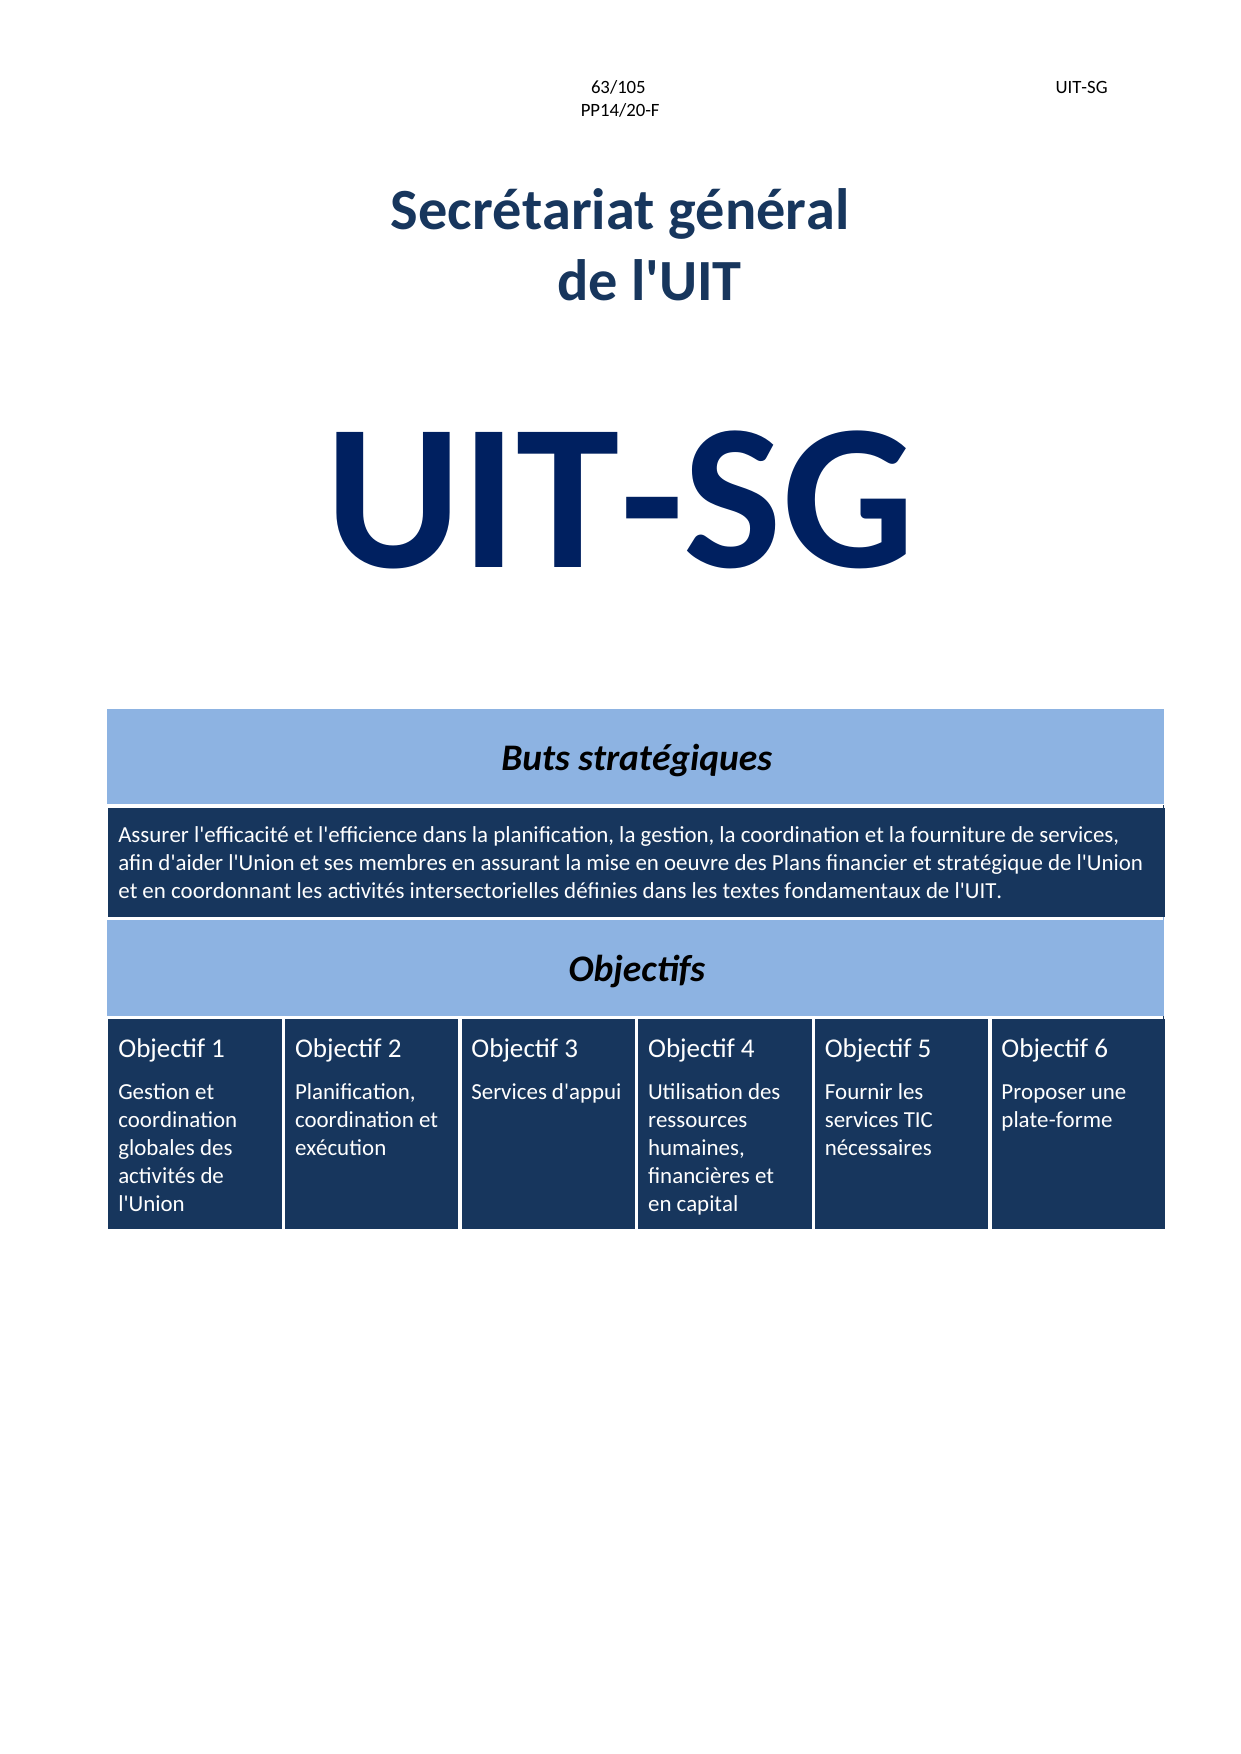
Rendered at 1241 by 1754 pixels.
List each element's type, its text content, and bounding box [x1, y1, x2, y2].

table_cell Objectif 5 Fournir les services TIC nécessaires [815, 1019, 988, 1229]
table_cell Objectifs [107, 917, 1164, 1016]
table_cell Objectif 6 Proposer une plate-forme [992, 1016, 1165, 1229]
table_cell Objectif 4 Utilisation des ressources humaines, financières et en capital [638, 1019, 812, 1229]
table_header Buts stratégiques [107, 709, 1164, 804]
table_cell Objectif 1 Gestion et coordination globales des activités de l'Union [108, 1019, 282, 1229]
table_cell Assurer l'efficacité et l'efficience dans la planification, la gestion, la coordination et la fourniture de services, afin d'aider l'Union et ses membres en assurant la mise en oeuvre des Plans financier et stratégique de l'Union et en coordonnant les activités intersectorielles définies dans les textes fondamentaux de l'UIT. [108, 805, 1165, 917]
subtitle UIT-SG [118, 365, 1122, 619]
table_cell Objectif 3 Services d'appui [462, 1019, 635, 1229]
table_cell Objectif 2 Planification, coordination et exécution [285, 1019, 458, 1229]
subtitle Secrétariat général de l'UIT [118, 173, 1122, 315]
